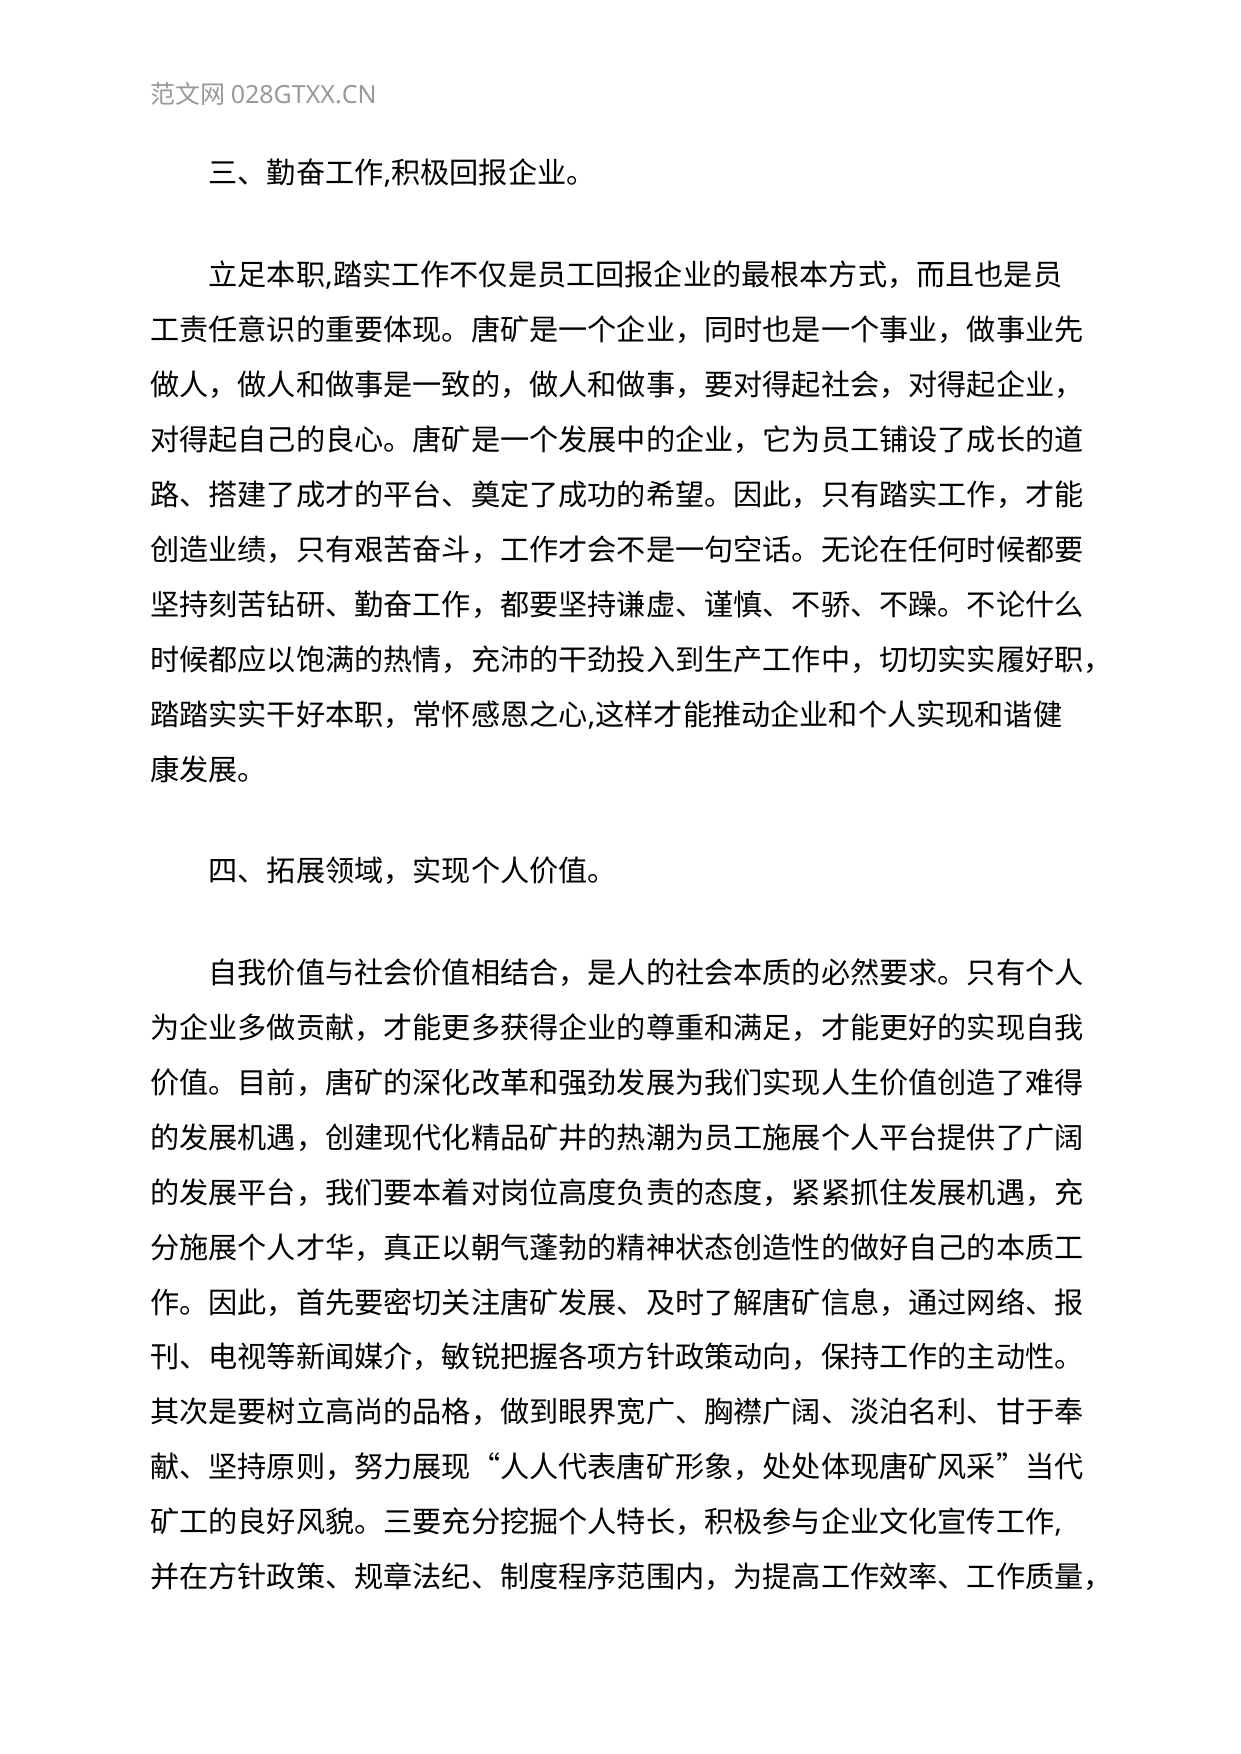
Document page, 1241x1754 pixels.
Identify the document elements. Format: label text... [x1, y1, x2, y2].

text 四、拓展领域，实现个人价值。 [150, 848, 1090, 890]
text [150, 950, 1090, 1596]
text 三、勤奋工作,积极回报企业。 [150, 150, 1090, 192]
text 立足本职,踏实工作不仅是员工回报企业的最根本方式，而且也是员工责任意识的重要体现。唐矿是一个企业，同时也是一个事业，做事业先做人，做人和做事是一致的，做人和做事，要对得起社会，对得起企业，对得起自己的良心。唐矿是一个发展中的企业，它为员工铺设了成长的道路、搭建了成才的平台、奠定了成功的希望。因此，只有踏实工作，才能创造业绩，只有艰苦奋斗，工作才会不是一句空话。无论在任何时候都要坚持刻苦钻研、勤奋工作，都要坚持谦虚、谨慎、不骄、不躁。不论什么时候都应以饱满的热情，充沛的干劲投入到生产工作中，切切实实履好职，踏踏实实干好本职，常怀感恩之心,这样才能推动企业和个人实现和谐健康发展。 [150, 252, 1090, 788]
